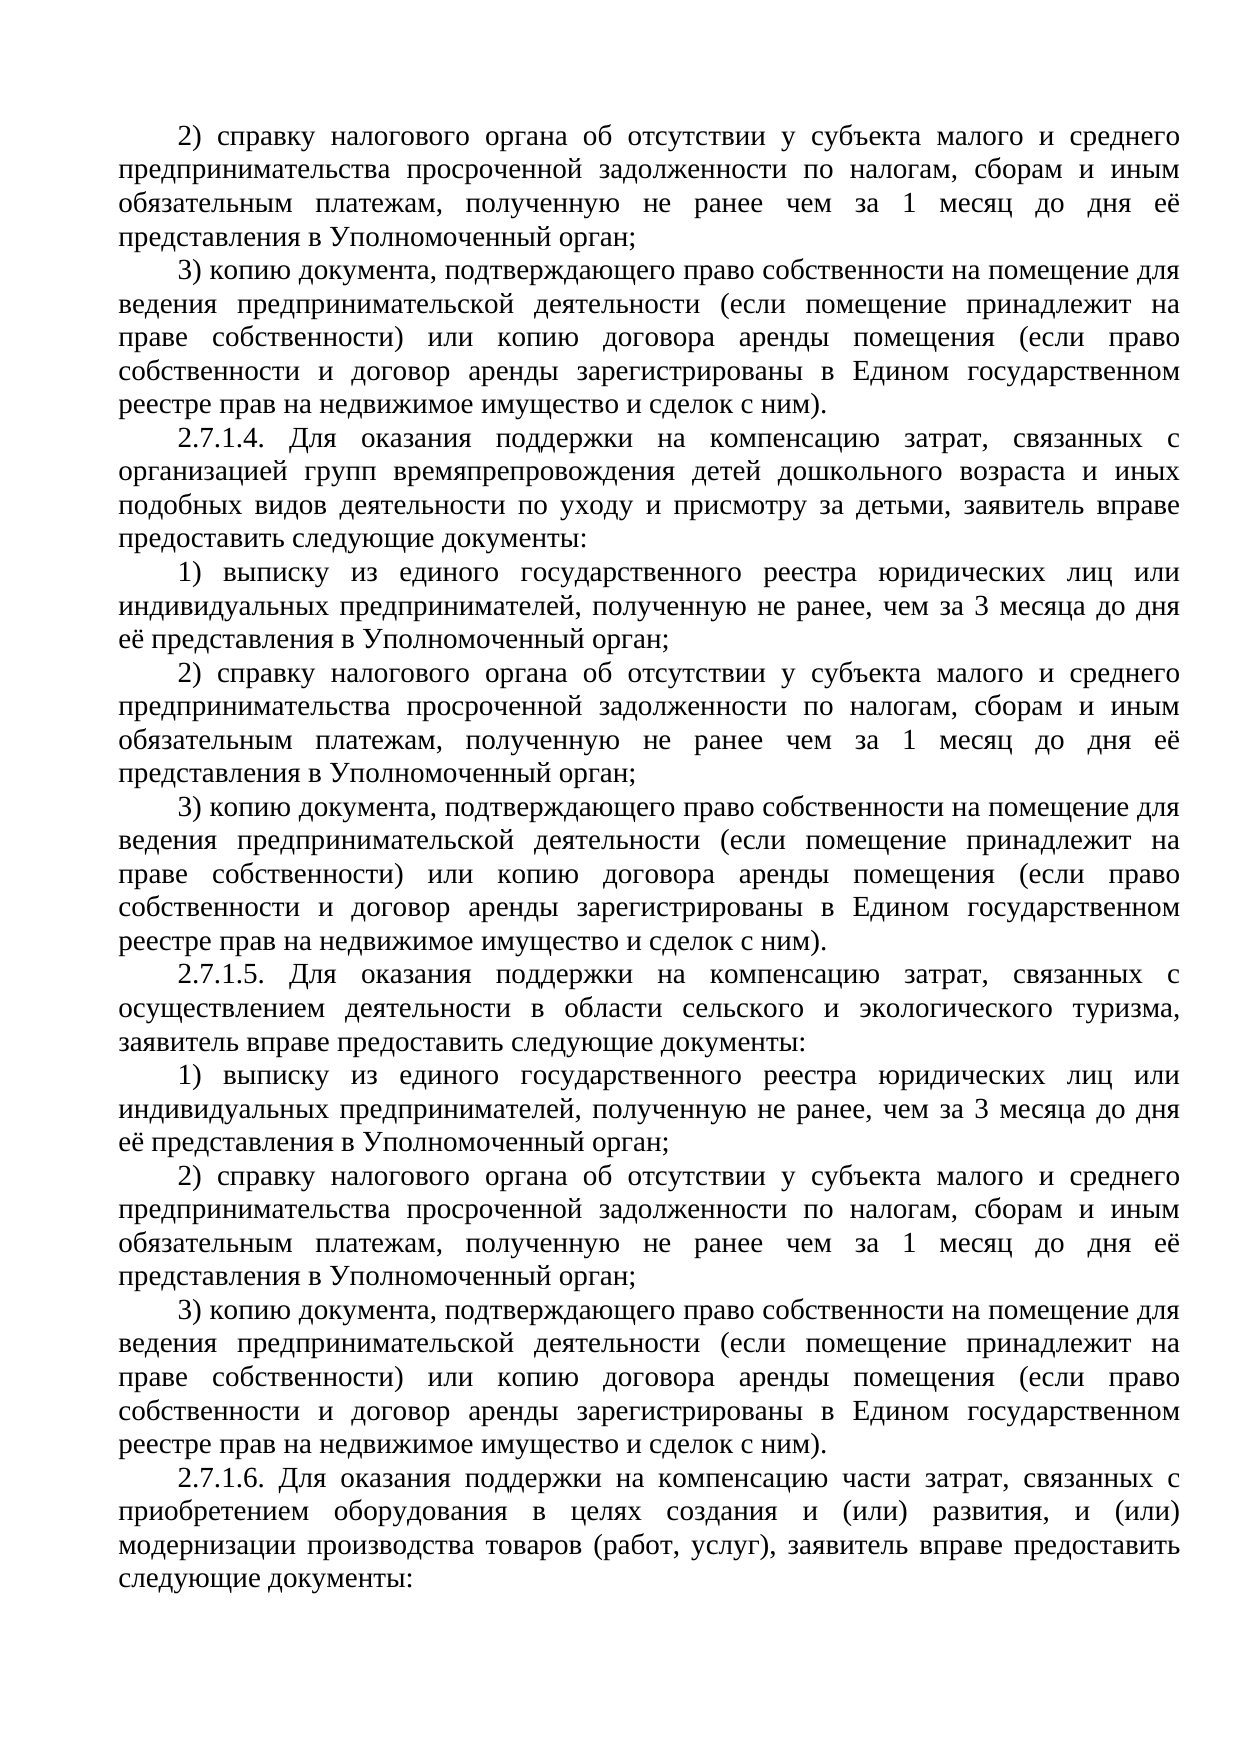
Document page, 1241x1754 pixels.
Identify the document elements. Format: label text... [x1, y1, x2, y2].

text 1) выписку из единого государственного реестра юридических лиц или индивидуальных предпринимателей, полученную не ранее, чем за 3 месяца до дня её представления в Уполномоченный орган; [118, 554, 1181, 655]
text 2.7.1.4. Для оказания поддержки на компенсацию затрат, связанных с организацией групп времяпрепровождения детей дошкольного возраста и иных подобных видов деятельности по уходу и присмотру за детьми, заявитель вправе предоставить следующие документы: [118, 420, 1181, 554]
text 2.7.1.5. Для оказания поддержки на компенсацию затрат, связанных с осуществлением деятельности в области сельского и экологического туризма, заявитель вправе предоставить следующие документы: [118, 957, 1181, 1057]
text 1) выписку из единого государственного реестра юридических лиц или индивидуальных предпринимателей, полученную не ранее, чем за 3 месяца до дня её представления в Уполномоченный орган; [118, 1057, 1181, 1158]
text 2.7.1.6. Для оказания поддержки на компенсацию части затрат, связанных с приобретением оборудования в целях создания и (или) развития, и (или) модернизации производства товаров (работ, услуг), заявитель вправе предоставить следующие документы: [118, 1460, 1181, 1594]
